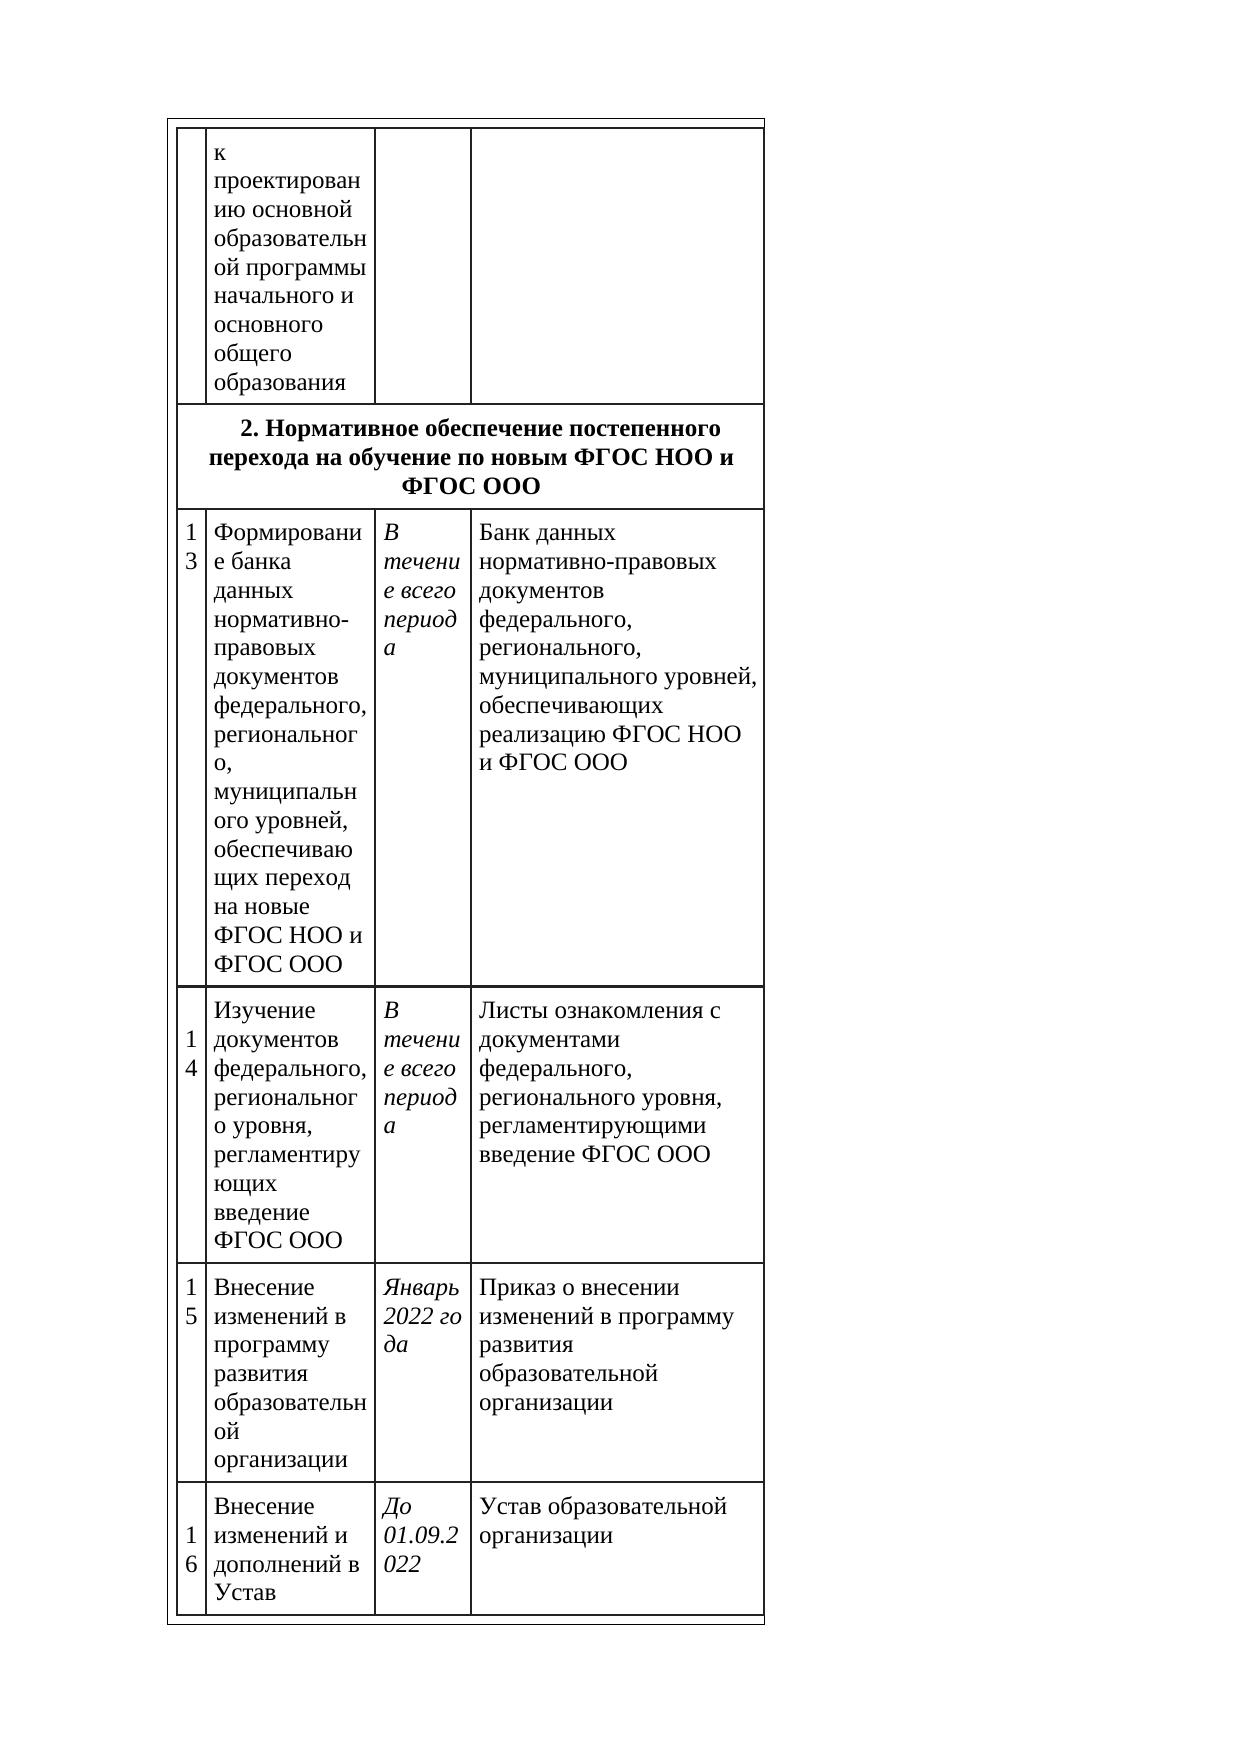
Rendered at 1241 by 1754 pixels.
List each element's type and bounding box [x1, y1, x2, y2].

table_header [168, 119, 764, 1624]
